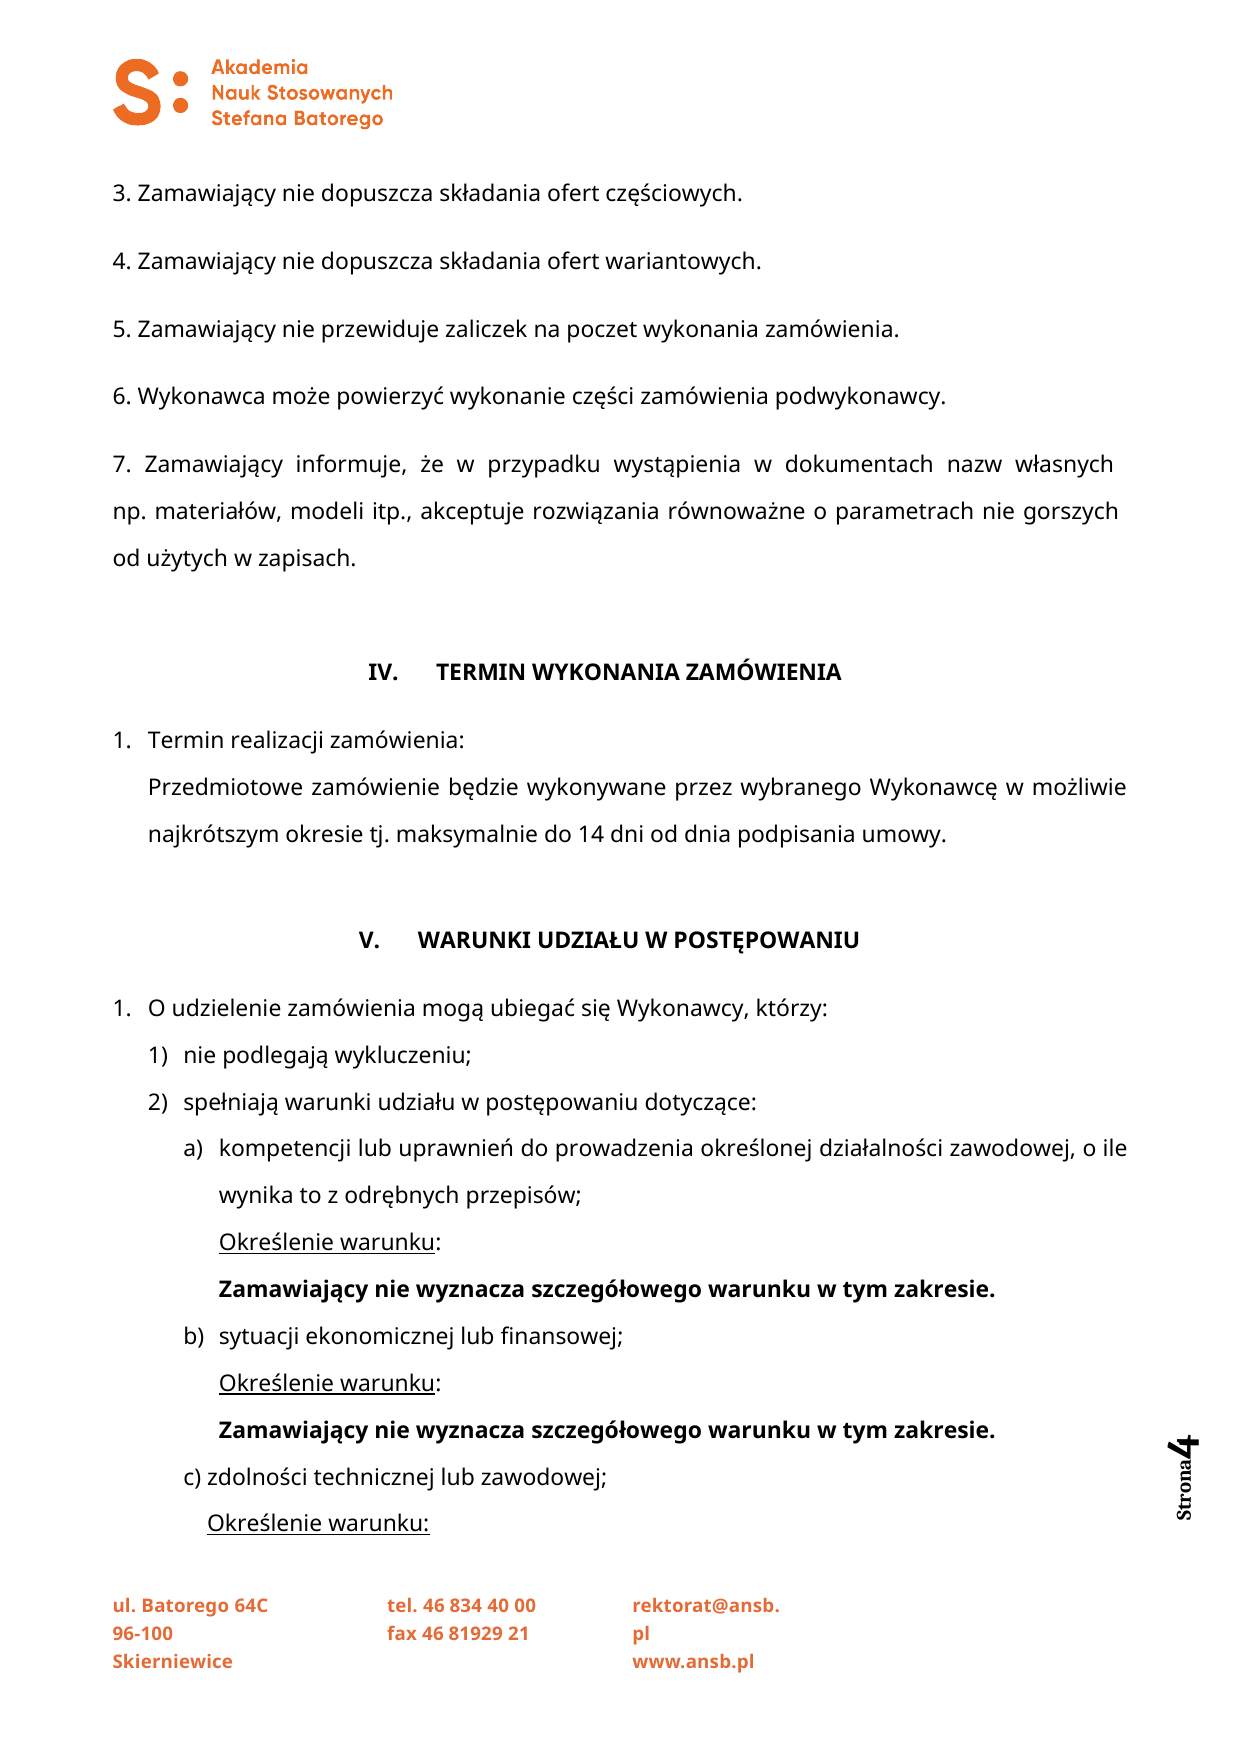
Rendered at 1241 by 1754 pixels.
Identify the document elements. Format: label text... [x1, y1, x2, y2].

text 5. Zamawiający nie przewiduje zaliczek na poczet wykonania zamówienia. [112, 313, 1128, 344]
list TERMIN WYKONANIA ZAMÓWIENIA [112, 656, 1128, 688]
text Przedmiotowe zamówienie będzie wykonywane przez wybranego Wykonawcę w możliwie najkrótszym okresie tj. maksymalnie do 14 dni od dnia podpisania umowy. [148, 771, 1128, 849]
list kompetencji lub uprawnień kompetencji lub uprawnień kompetencji lub uprawnień do prowadzenia określonej działalności zawodowej, o ile wynika to z odrębnych przepisów; [183, 1132, 1128, 1211]
text Określenie warunku: [183, 1367, 1128, 1398]
list nie podlegają wykluczeniu; [148, 1039, 1128, 1070]
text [183, 1414, 1128, 1445]
text Zamawiający nie wyznacza szczegółowego warunku w tym zakresie. [183, 1273, 1128, 1304]
list Termin realizacji zamówienia: [112, 724, 1128, 755]
list O udzielenie zamówienia mogą ubiegać się Wykonawcy, którzy: [112, 992, 1128, 1023]
text c) zdolności technicznej lub zawodowej; [183, 1461, 1128, 1492]
list sytuacji ekonomicznej lub finansowej; [183, 1320, 1128, 1351]
text 4. Zamawiający nie dopuszcza składania ofert wariantowych. [112, 245, 1128, 276]
list WARUNKI UDZIAŁU W POSTĘPOWANIU [112, 924, 1128, 955]
text 3. Zamawiający nie dopuszcza składania ofert częściowych. [112, 177, 1128, 208]
text 6. Wykonawca może powierzyć wykonanie części zamówienia podwykonawcy. [112, 380, 1128, 412]
text Określenie warunku: [183, 1226, 1128, 1257]
list spełniają warunki udziału w postępowaniu dotyczące: [148, 1086, 1128, 1117]
text 7. Zamawiający informuje, że w przypadku wystąpienia w dokumentach nazw własnych np. materiałów, modeli itp., akceptuje rozwiązania równoważne o parametrach nie gorszych od użytych w zapisach. [112, 448, 1128, 573]
text Określenie warunku: [183, 1507, 1128, 1539]
picture [112, 58, 393, 130]
